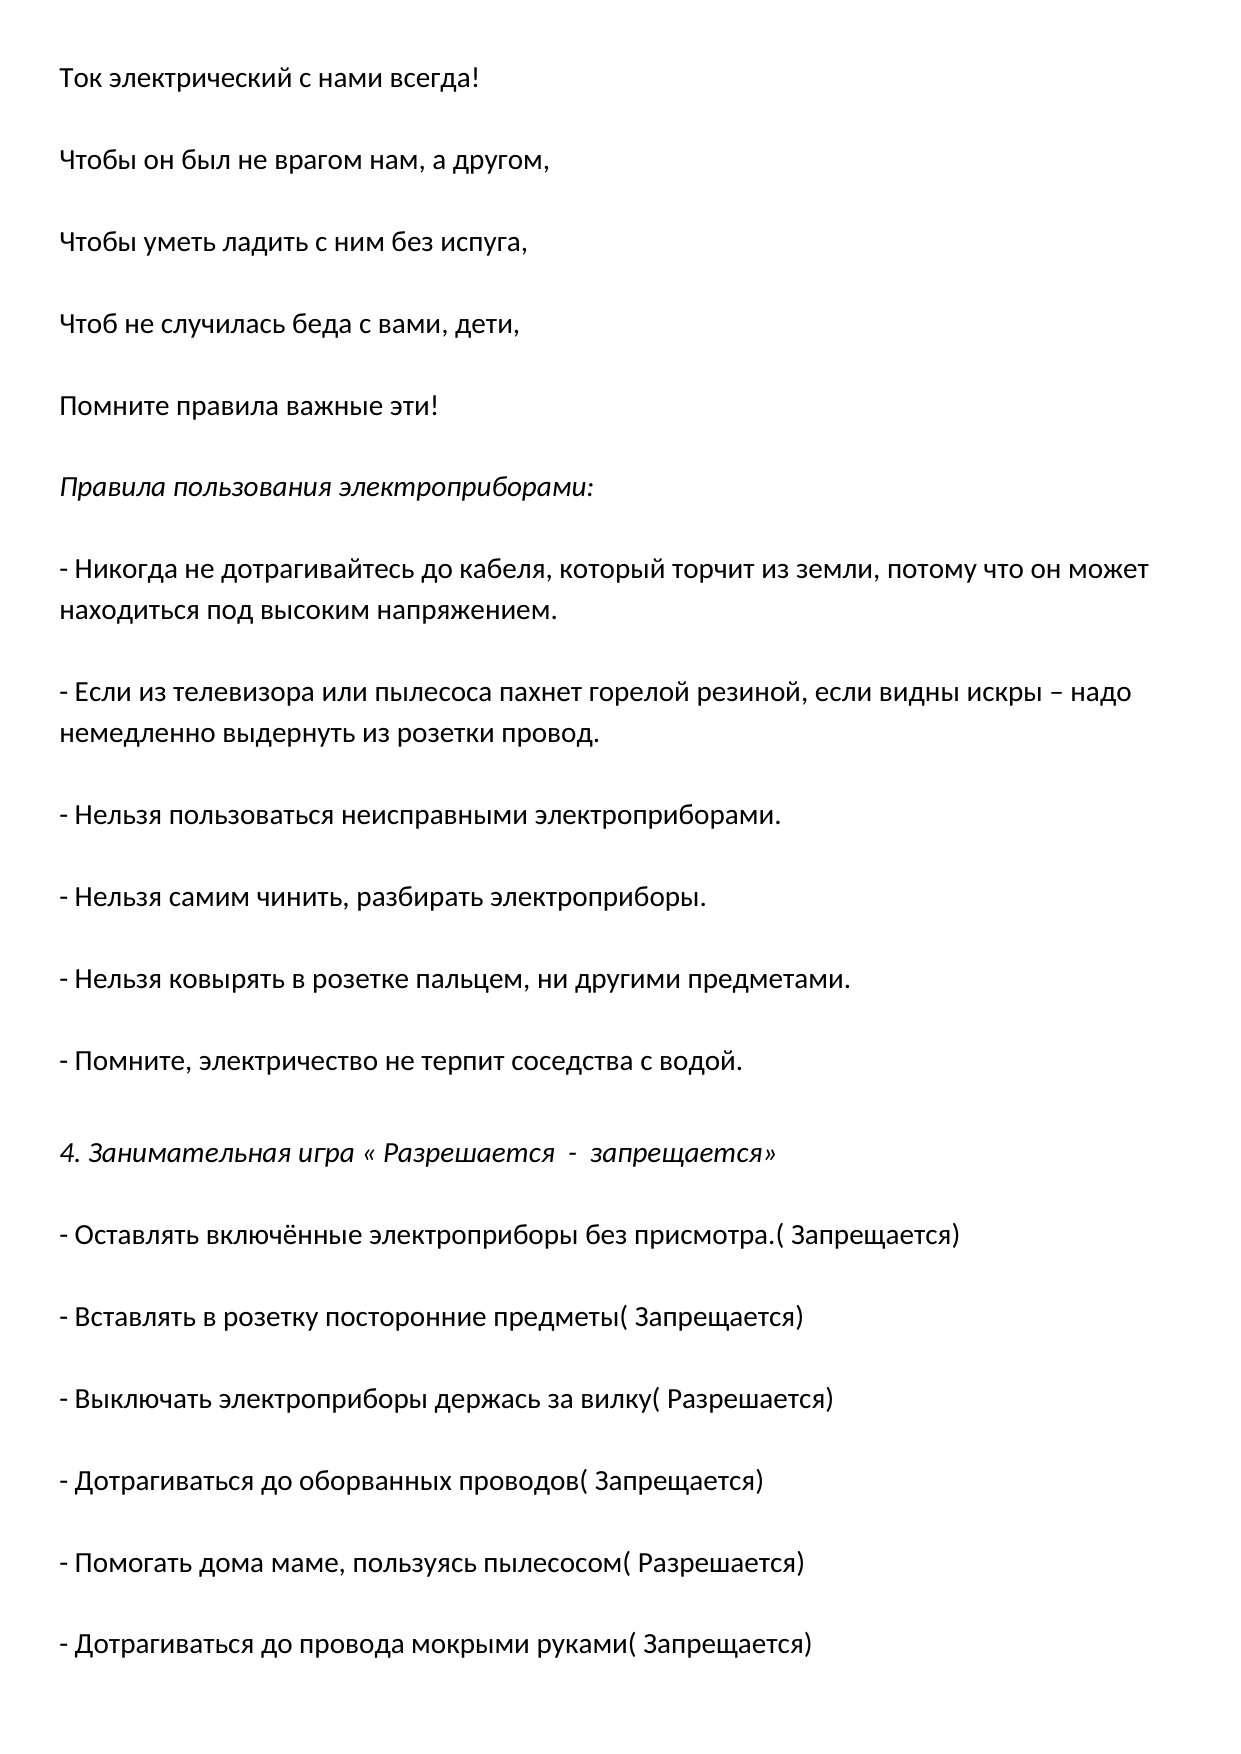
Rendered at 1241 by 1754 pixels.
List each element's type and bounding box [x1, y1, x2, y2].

text [59, 1134, 1181, 1661]
text [59, 59, 1181, 1109]
